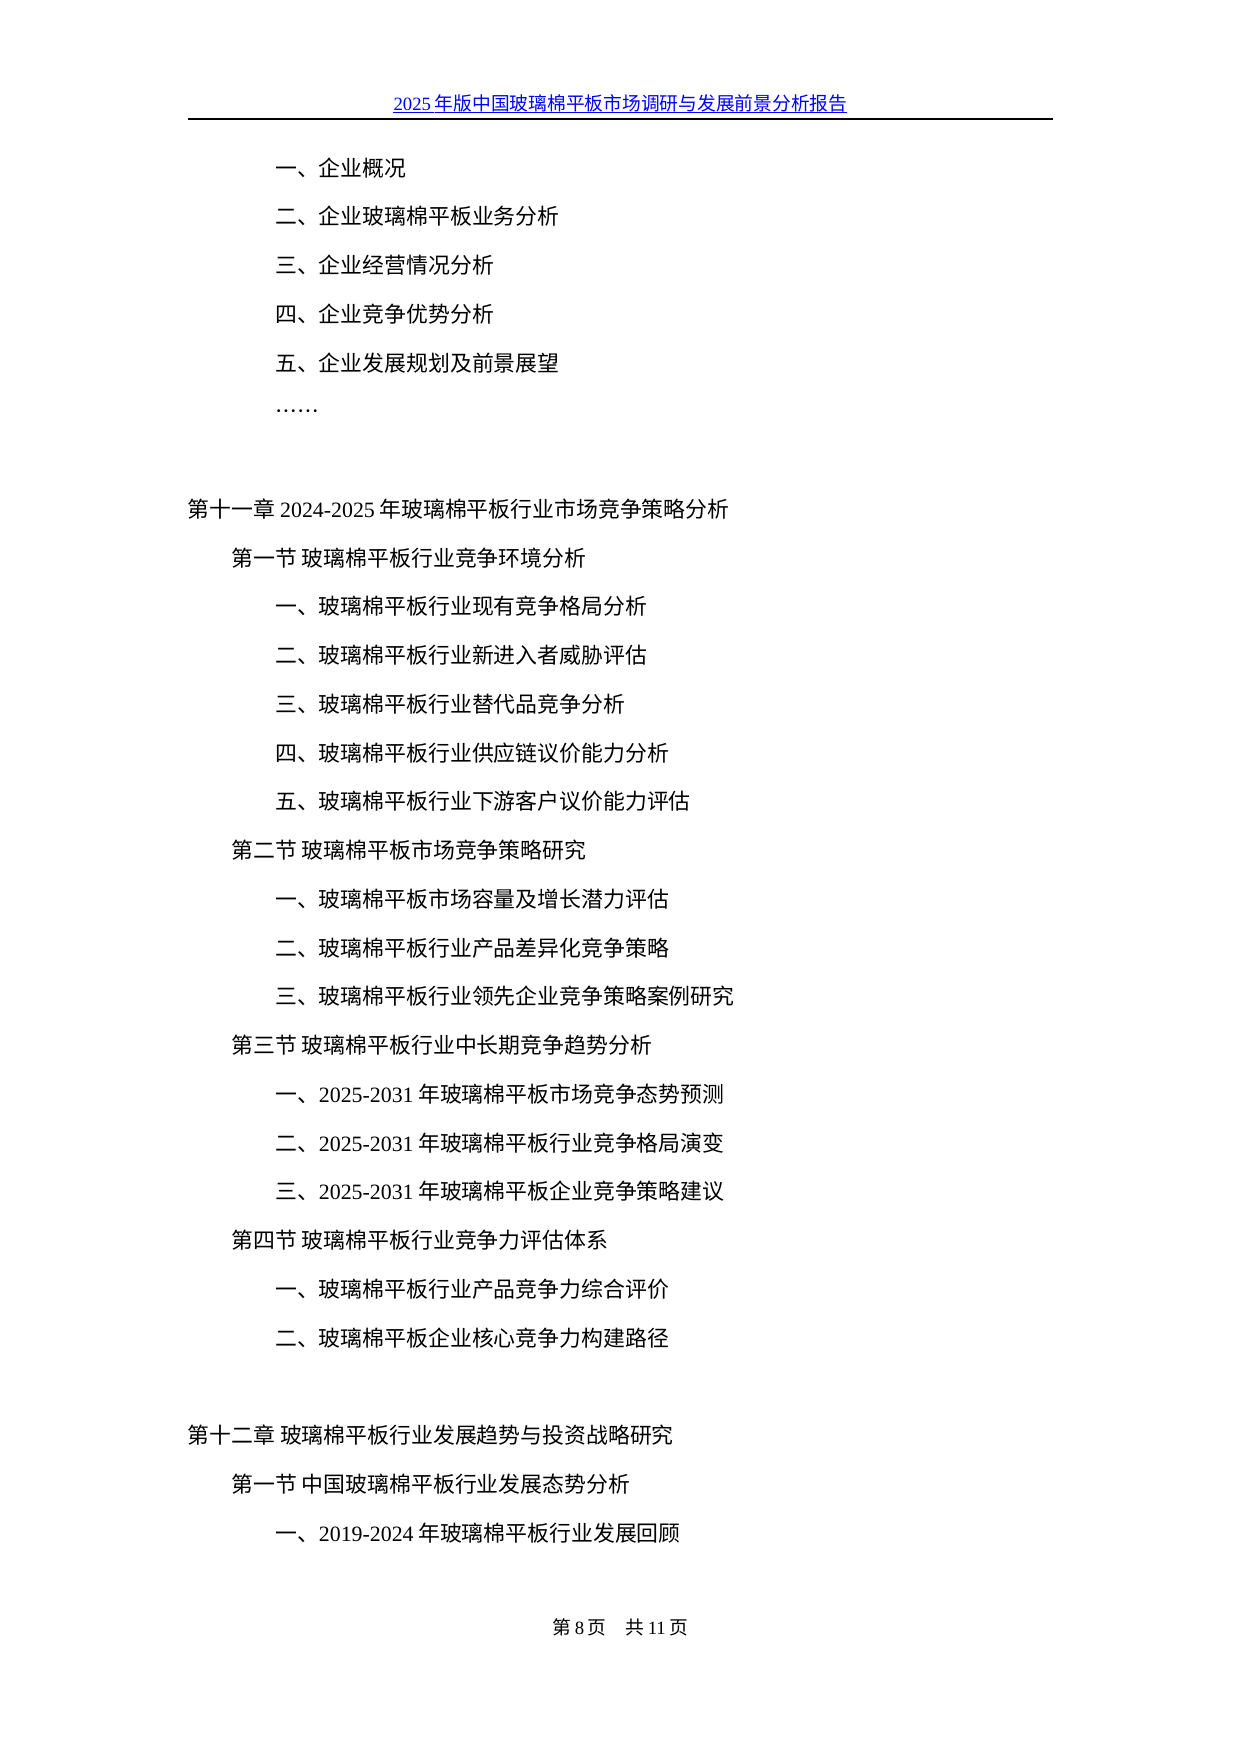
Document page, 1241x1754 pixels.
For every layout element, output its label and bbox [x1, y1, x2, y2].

text [187, 150, 1053, 1548]
